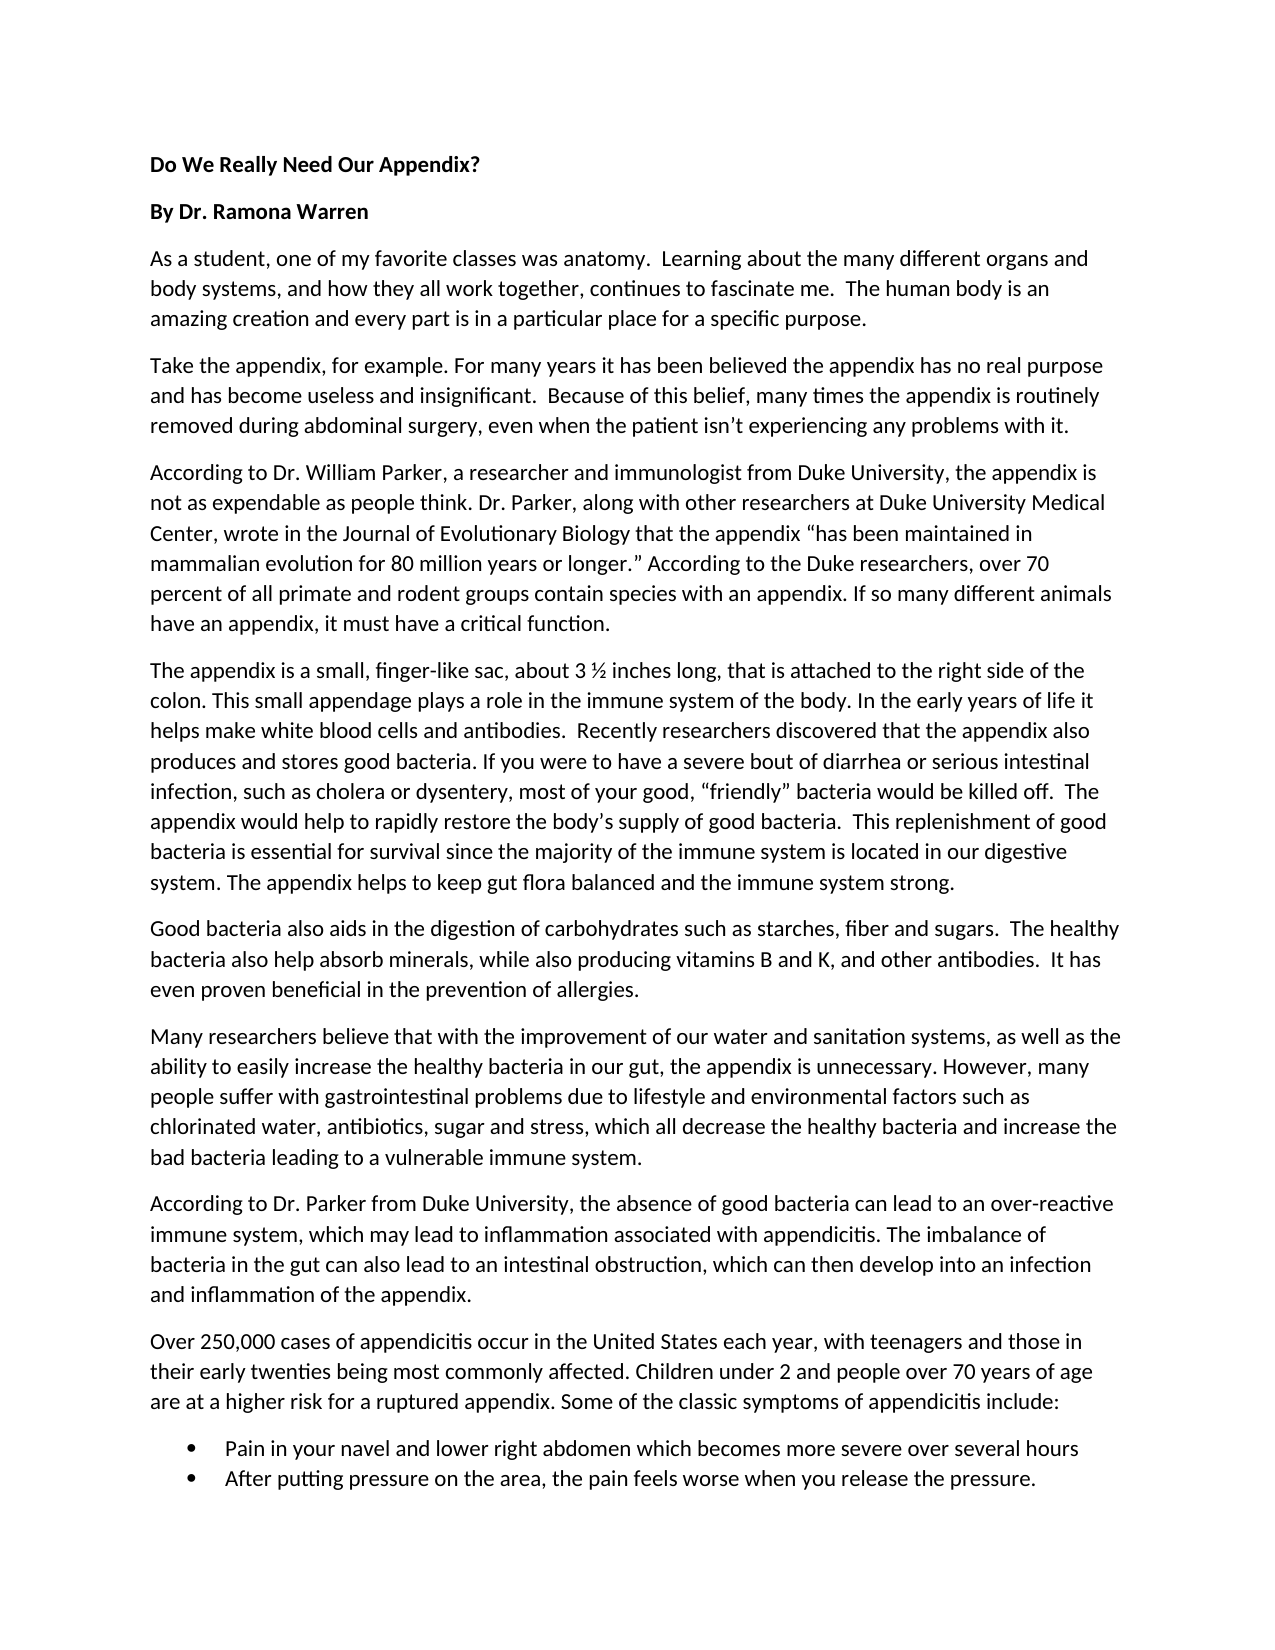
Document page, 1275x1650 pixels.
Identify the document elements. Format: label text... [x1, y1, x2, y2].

text By Dr. Ramona Warren [150, 197, 1125, 225]
text Take the appendix, for example. For many years it has been believed the appendix has no real purpose and has become useless and insignificant. Because of this belief, many times the appendix is routinely removed during abdominal surgery, even when the patient isn’t experiencing any problems with it. [150, 351, 1125, 439]
text Many researchers believe that with the improvement of our water and sanitation systems, as well as the ability to easily increase the healthy bacteria in our gut, the appendix is unnecessary. However, many people suffer with gastrointestinal problems due to lifestyle and environmental factors such as chlorinated water, antibiotics, sugar and stress, which all decrease the healthy bacteria and increase the bad bacteria leading to a vulnerable immune system. [150, 1022, 1125, 1171]
text Do We Really Need Our Appendix? [150, 150, 1125, 178]
text Good bacteria also aids in the digestion of carbohydrates such as starches, fiber and sugars. The healthy bacteria also help absorb minerals, while also producing vitamins B and K, and other antibodies. It has even proven beneficial in the prevention of allergies. [150, 914, 1125, 1003]
text As a student, one of my favorite classes was anatomy. Learning about the many different organs and body systems, and how they all work together, continues to fascinate me. The human body is an amazing creation and every part is in a particular place for a specific purpose. [150, 244, 1125, 332]
text According to Dr. William Parker, a researcher and immunologist from Duke University, the appendix is not as expendable as people think. Dr. Parker, along with other researchers at Duke University Medical Center, wrote in the Journal of Evolutionary Biology that the appendix “has been maintained in mammalian evolution for 80 million years or longer.” According to the Duke researchers, over 70 percent of all primate and rodent groups contain species with an appendix. If so many different animals have an appendix, it must have a critical function. [150, 458, 1125, 637]
list Pain in your navel and lower right abdomen which becomes more severe over several hours [187, 1434, 1125, 1462]
text According to Dr. Parker from Duke University, the absence of good bacteria can lead to an over-reactive immune system, which may lead to inflammation associated with appendicitis. The imbalance of bacteria in the gut can also lead to an intestinal obstruction, which can then develop into an infection and inflammation of the appendix. [150, 1189, 1125, 1308]
text Over 250,000 cases of appendicitis occur in the United States each year, with teenagers and those in their early twenties being most commonly affected. Children under 2 and people over 70 years of age are at a higher risk for a ruptured appendix. Some of the classic symptoms of appendicitis include: [150, 1327, 1125, 1416]
list After putting pressure on the area, the pain feels worse when you release the pressure. [187, 1464, 1125, 1493]
text The appendix is a small, finger-like sac, about 3 ½ inches long, that is attached to the right side of the colon. This small appendage plays a role in the immune system of the body. In the early years of life it helps make white blood cells and antibodies. Recently researchers discovered that the appendix also produces and stores good bacteria. If you were to have a severe bout of diarrhea or serious intestinal infection, such as cholera or dysentery, most of your good, “friendly” bacteria would be killed off. The appendix would help to rapidly restore the body’s supply of good bacteria. This replenishment of good bacteria is essential for survival since the majority of the immune system is located in our digestive system. The appendix helps to keep gut flora balanced and the immune system strong. [150, 656, 1125, 896]
